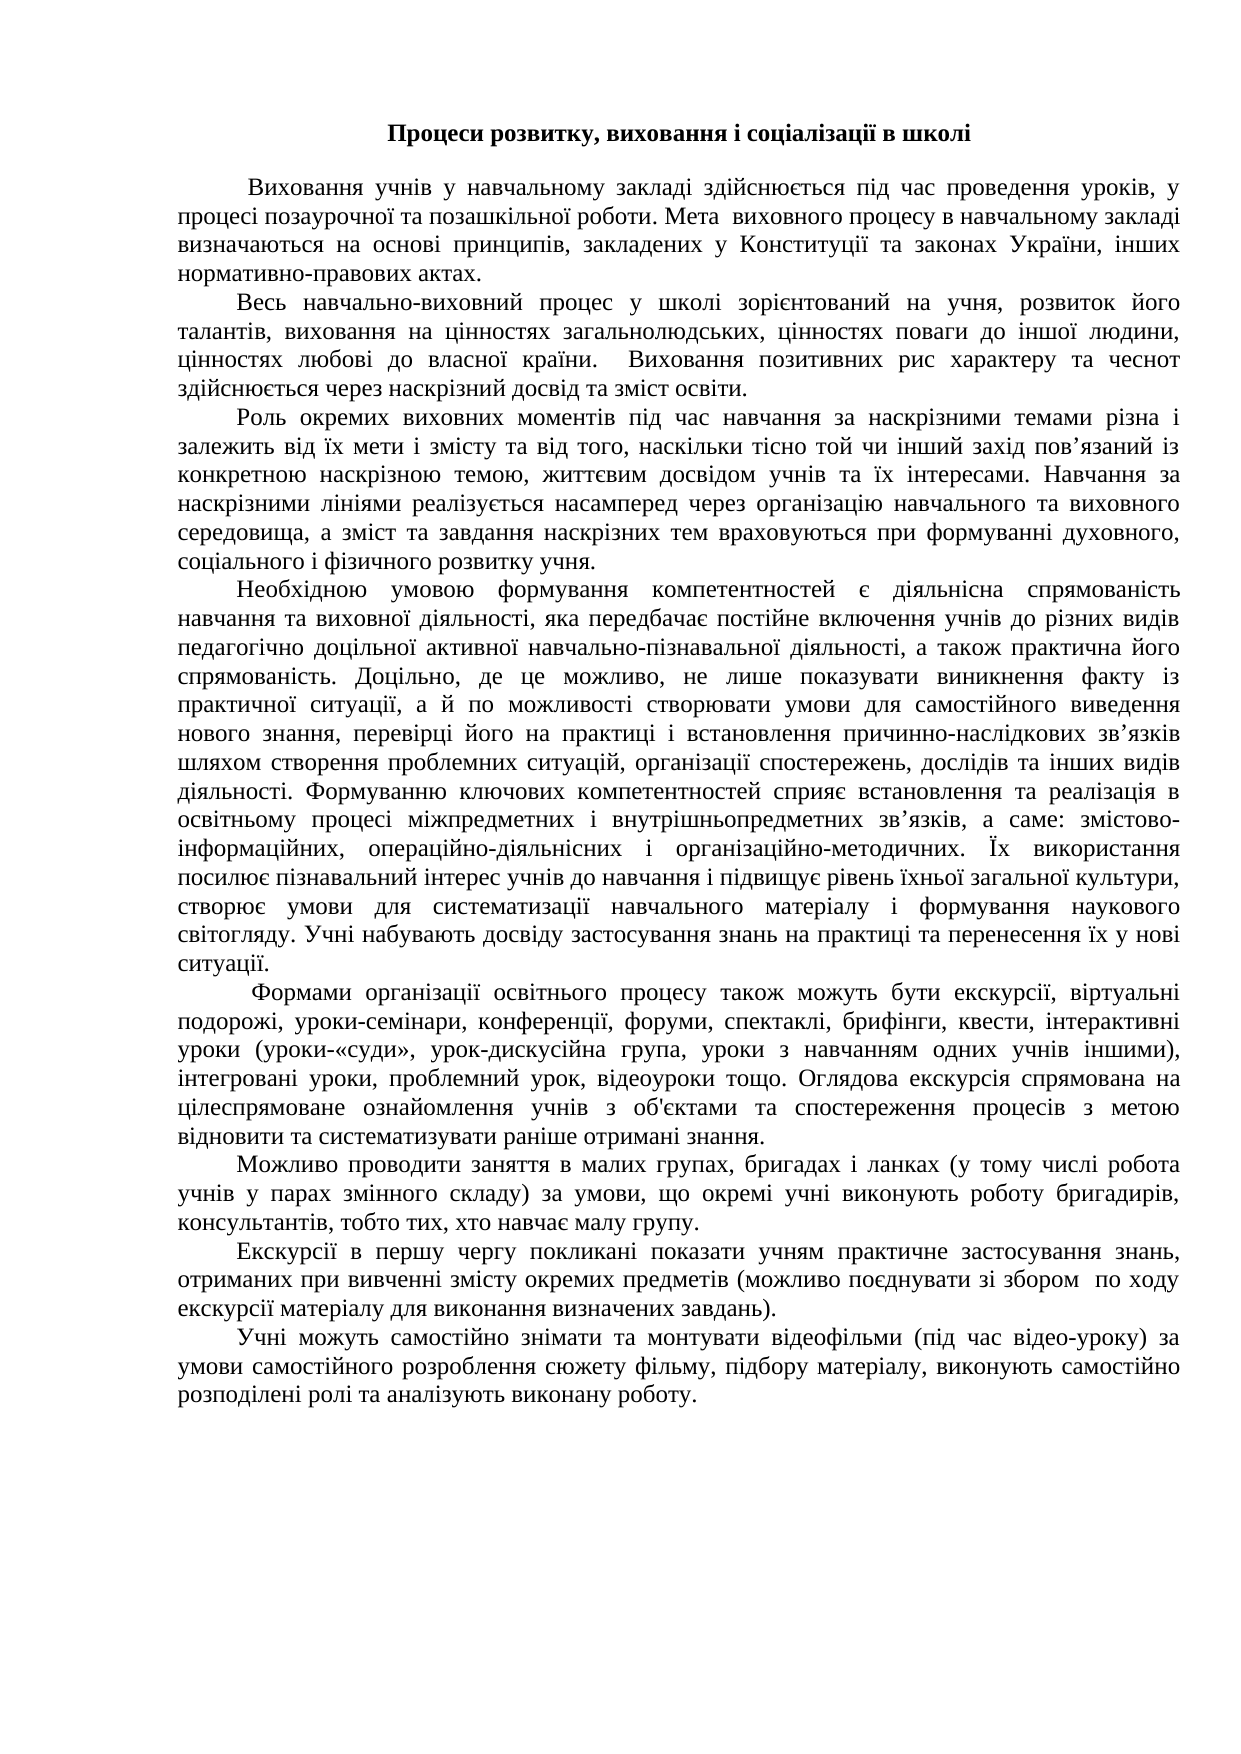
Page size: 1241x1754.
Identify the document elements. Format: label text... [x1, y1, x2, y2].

text Необхідною умовою формування компетентностей є діяльнісна спрямованість навчання та виховної діяльності, яка передбачає постійне включення учнів до різних видів педагогічно доцільної активної навчально-пізнавальної діяльності, а також практична його спрямованість. Доцільно, де це можливо, не лише показувати виникнення факту із практичної ситуації, а й по можливості створювати умови для самостійного виведення нового знання, перевірці його на практиці і встановлення причинно-наслідкових зв’язків шляхом створення проблемних ситуацій, організації спостережень, дослідів та інших видів діяльності. Формуванню ключових компетентностей сприяє встановлення та реалізація в освітньому процесі міжпредметних і внутрішньопредметних зв’язків, а саме: змістово-інформаційних, операційно-діяльнісних і організаційно-методичних. Їх використання посилює пізнавальний інтерес учнів до навчання і підвищує рівень їхньої загальної культури, створює умови для систематизації навчального матеріалу і формування наукового світогляду. Учні набувають досвіду застосування знань на практиці та перенесення їх у нові ситуації. [177, 574, 1181, 977]
text Екскурсії в першу чергу покликані показати учням практичне застосування знань, отриманих при вивченні змісту окремих предметів (можливо поєднувати зі збором по ходу екскурсії матеріалу для виконання визначених завдань). [177, 1236, 1181, 1322]
text Процеси розвитку, виховання і соціалізації в школі [177, 118, 1181, 147]
text Формами організації освітнього процесу також можуть бути екскурсії, віртуальні подорожі, уроки-семінари, конференції, форуми, спектаклі, брифінги, квести, інтерактивні уроки (уроки-«суди», урок-дискусійна група, уроки з навчанням одних учнів іншими), інтегровані уроки, проблемний урок, відеоуроки тощо. Оглядова екскурсія спрямована на цілеспрямоване ознайомлення учнів з об'єктами та спостереження процесів з метою відновити та систематизувати раніше отримані знання. [177, 977, 1181, 1149]
text Роль окремих виховних моментів під час навчання за наскрізними темами різна і залежить від їх мети і змісту та від того, наскільки тісно той чи інший захід пов’язаний із конкретною наскрізною темою, життєвим досвідом учнів та їх інтересами. Навчання за наскрізними лініями реалізується насамперед через організацію навчального та виховного середовища, а зміст та завдання наскрізних тем враховуються при формуванні духовного, соціального і фізичного розвитку учня. [177, 402, 1181, 574]
text Учні можуть самостійно знімати та монтувати відеофільми (під час відео-уроку) за умови самостійного розроблення сюжету фільму, підбору матеріалу, виконують самостійно розподілені ролі та аналізують виконану роботу. [177, 1322, 1181, 1408]
text Весь навчально-виховний процес у школі зорієнтований на учня, розвиток його талантів, виховання на цінностях загальнолюдських, цінностях поваги до іншої людини, цінностях любові до власної країни. Виховання позитивних рис характеру та чеснот здійснюється через наскрізний досвід та зміст освіти. [177, 287, 1181, 402]
text Виховання учнів у навчальному закладі здійснюється під час проведення уроків, у процесі позаурочної та позашкільної роботи. Мета виховного процесу в навчальному закладі визначаються на основі принципів, закладених у Конституції та законах України, інших нормативно-правових актах. [177, 172, 1181, 287]
text Можливо проводити заняття в малих групах, бригадах і ланках (у тому числі робота учнів у парах змінного складу) за умови, що окремі учні виконують роботу бригадирів, консультантів, тобто тих, хто навчає малу групу. [177, 1149, 1181, 1236]
